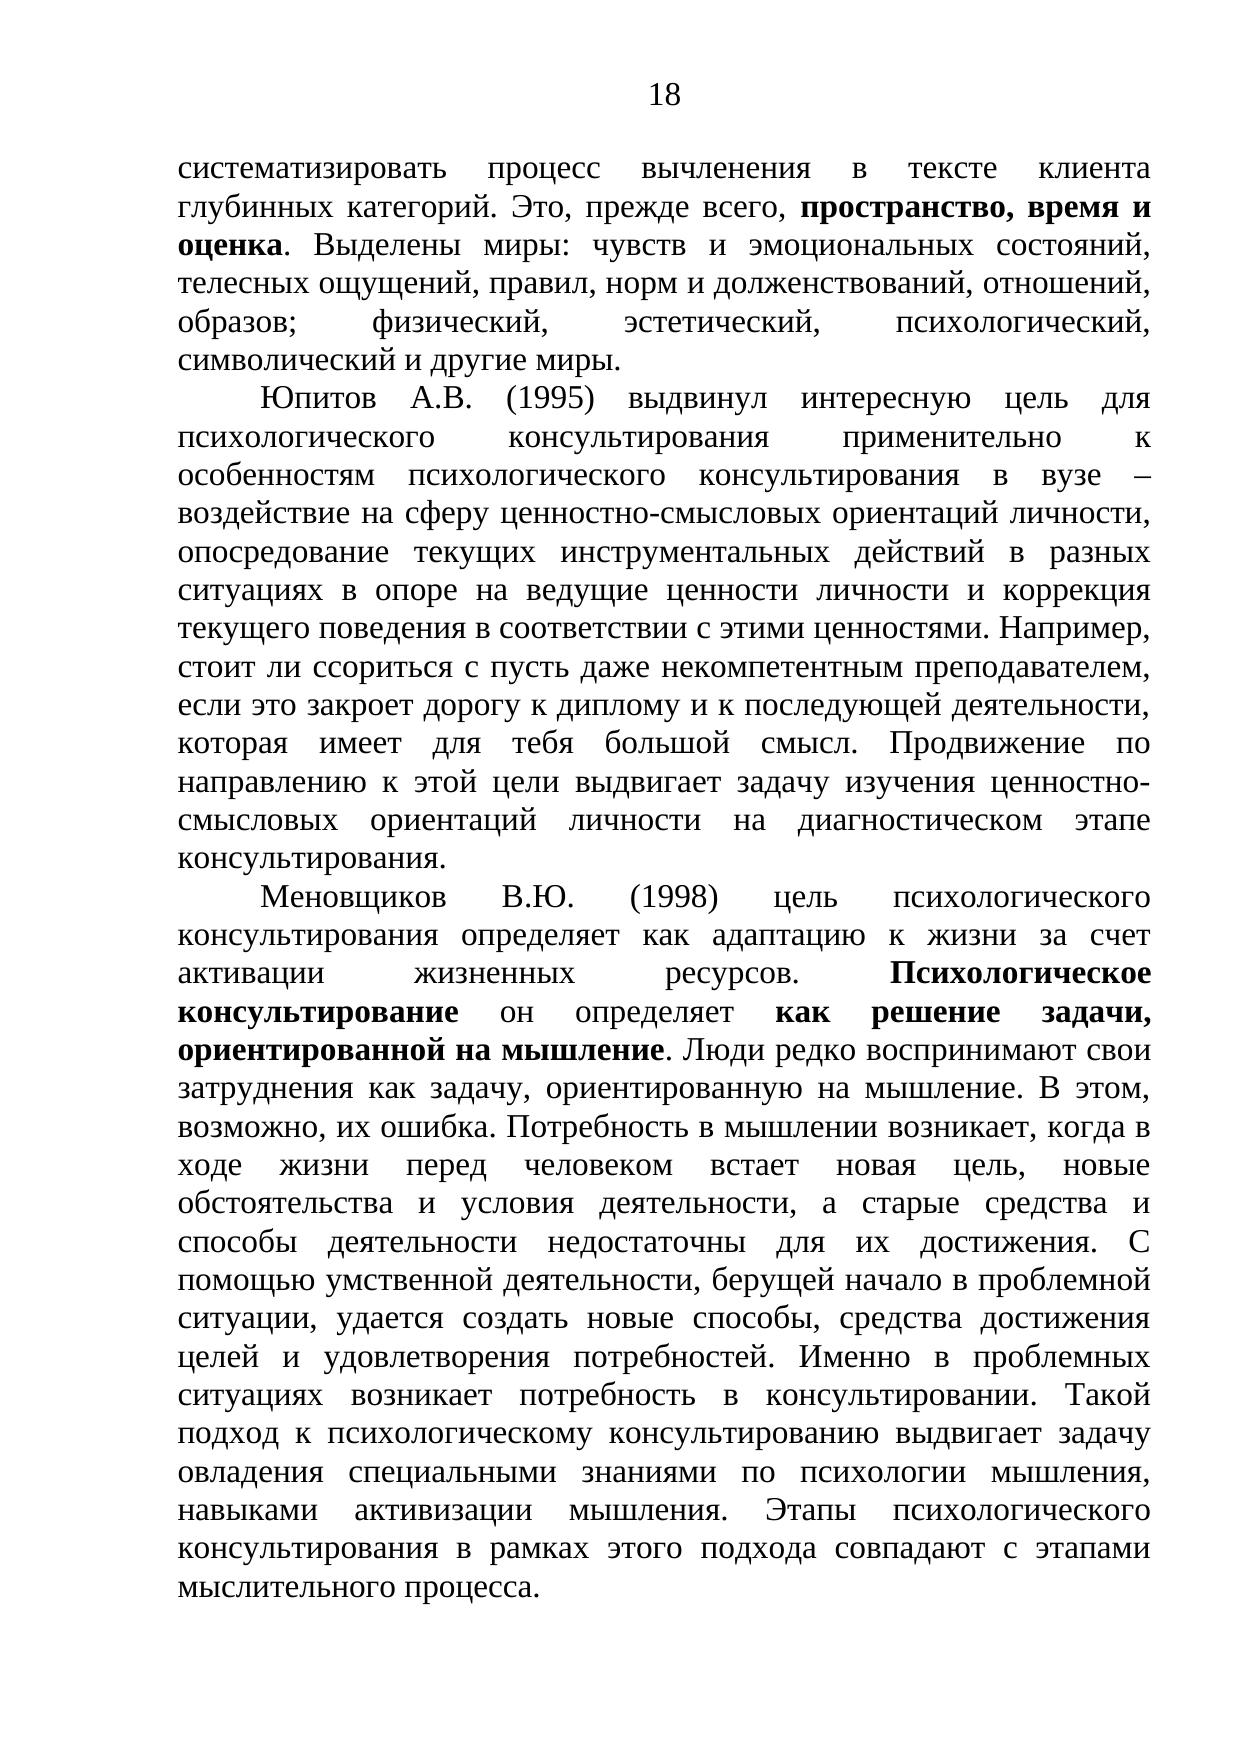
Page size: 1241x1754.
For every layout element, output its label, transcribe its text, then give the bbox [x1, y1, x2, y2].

text Юпитов А.В. (1995) выдвинул интересную цель для психологического консультирования применительно к особенностям психологического консультирования в вузе – воздействие на сферу ценностно-смысловых ориентаций личности, опосредование текущих инструментальных действий в разных ситуациях в опоре на ведущие ценности личности и коррекция текущего поведения в соответствии с этими ценностями. Например, стоит ли ссориться с пусть даже некомпетентным преподавателем, если это закроет дорогу к диплому и к последующей деятельности, которая имеет для тебя большой смысл. Продвижение по направлению к этой цели выдвигает задачу изучения ценностно-смысловых ориентаций личности на диагностическом этапе консультирования. [177, 378, 1152, 876]
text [177, 148, 1152, 378]
text Меновщиков В.Ю. (1998) цель психологического консультирования определяет как адаптацию к жизни за счет активации жизненных ресурсов. Психологическое консультирование он определяет как решение задачи, ориентированной на мышление. Люди редко воспринимают свои затруднения как задачу, ориентированную на мышление. В этом, возможно, их ошибка. Потребность в мышлении возникает, когда в ходе жизни перед человеком встает новая цель, новые обстоятельства и условия деятельности, а старые средства и способы деятельности недостаточны для их достижения. С помощью умственной деятельности, берущей начало в проблемной ситуации, удается создать новые способы, средства достижения целей и удовлетворения потребностей. Именно в проблемных ситуациях возникает потребность в консультировании. Такой подход к психологическому консультированию выдвигает задачу овладения специальными знаниями по психологии мышления, навыками активизации мышления. Этапы психологического консультирования в рамках этого подхода совпадают с этапами мыслительного процесса. [177, 876, 1152, 1604]
